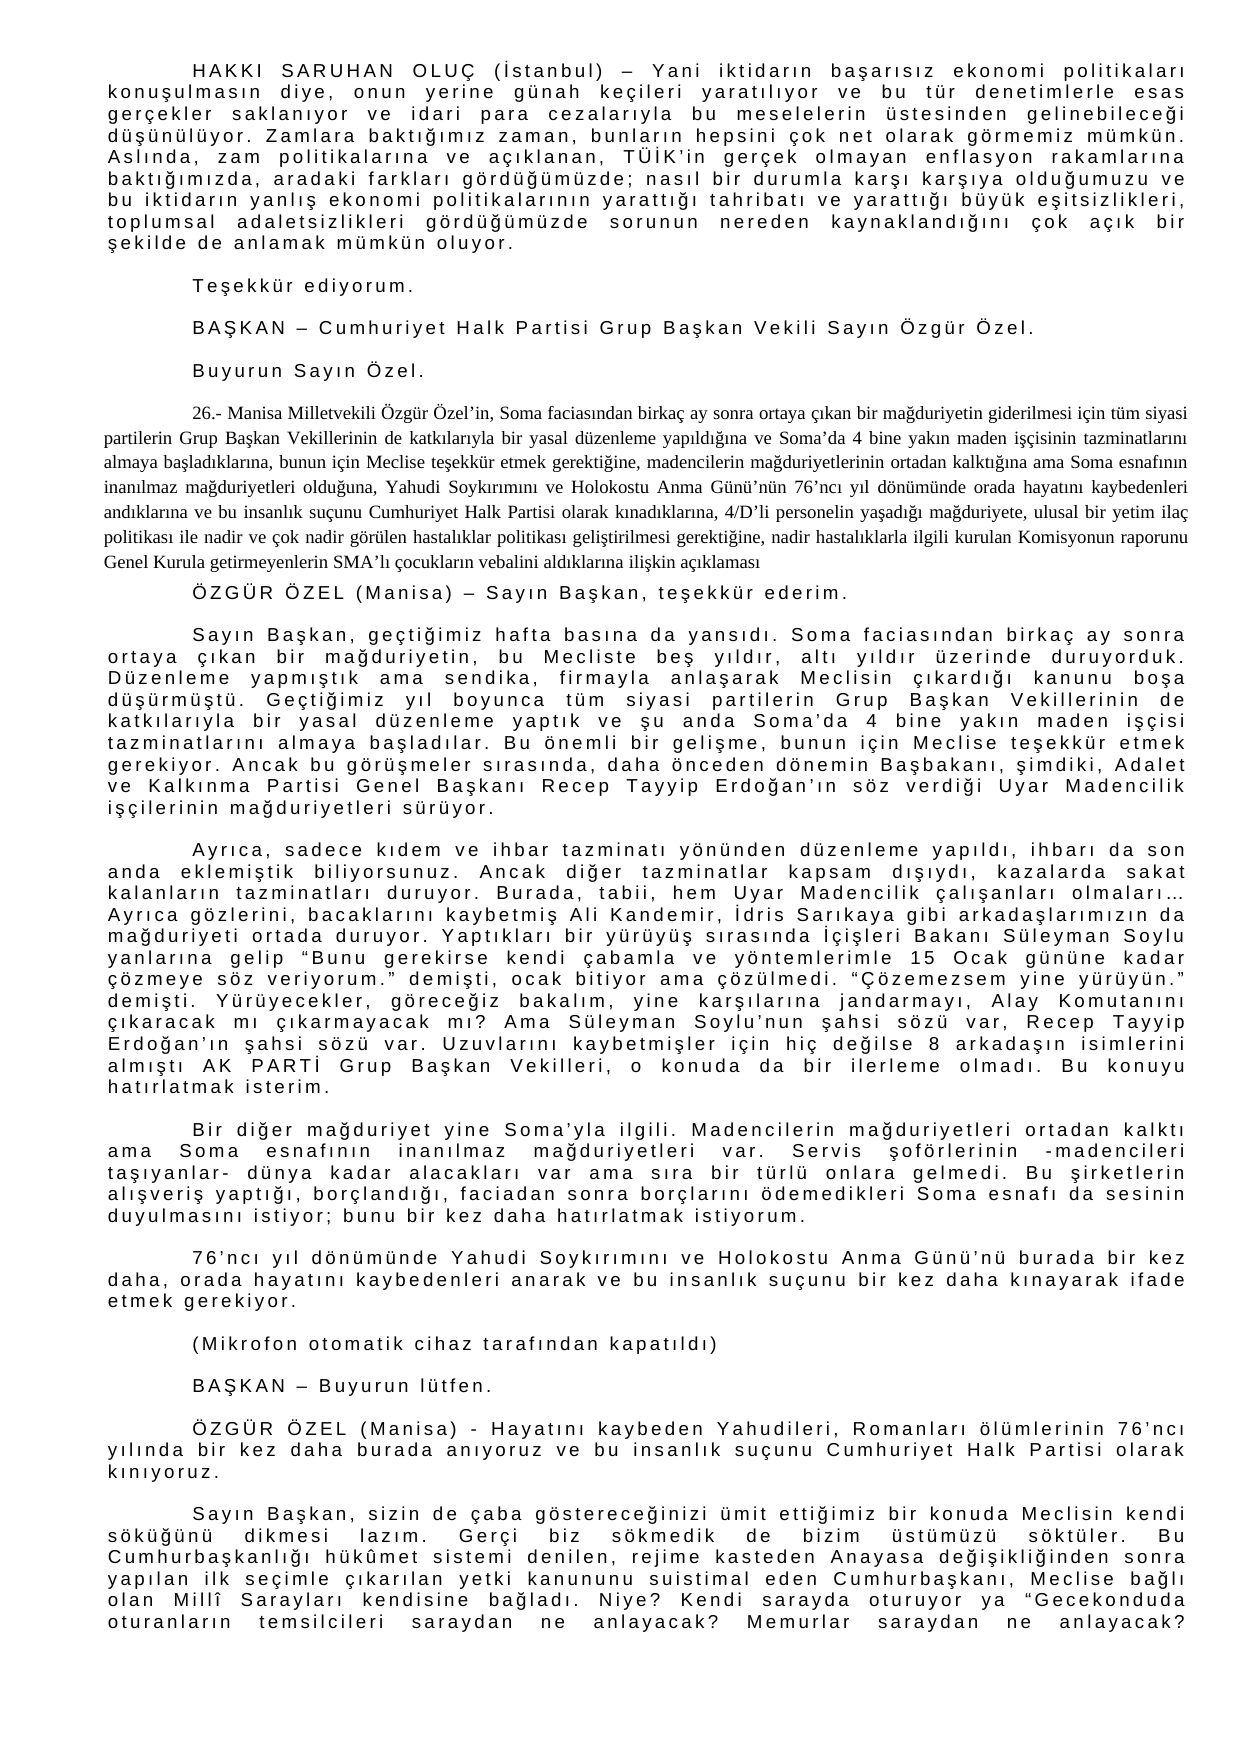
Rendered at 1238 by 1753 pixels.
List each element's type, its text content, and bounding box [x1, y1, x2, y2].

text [108, 1503, 1186, 1632]
text (Mikrofon otomatik cihaz tarafından kapatıldı) [108, 1333, 1186, 1354]
text BAŞKAN – Cumhuriyet Halk Partisi Grup Başkan Vekili Sayın Özgür Özel. [108, 317, 1186, 338]
text Ayrıca, sadece kıdem ve ihbar tazminatı yönünden düzenleme yapıldı, ihbarı da son anda eklemiştik biliyorsunuz. Ancak diğer tazminatlar kapsam dışıydı, kazalarda sakat kalanların tazminatları duruyor. Burada, tabii, hem Uyar Madencilik çalışanları olmaları… Ayrıca gözlerini, bacaklarını kaybetmiş Ali Kandemir, İdris Sarıkaya gibi arkadaşlarımızın da mağduriyeti ortada duruyor. Yaptıkları bir yürüyüş sırasında İçişleri Bakanı Süleyman Soylu yanlarına gelip “Bunu gerekirse kendi çabamla ve yöntemlerimle 15 Ocak gününe kadar çözmeye söz veriyorum.” demişti, ocak bitiyor ama çözülmedi. “Çözemezsem yine yürüyün.” demişti. Yürüyecekler, göreceğiz bakalım, yine karşılarına jandarmayı, Alay Komutanını çıkaracak mı çıkarmayacak mı? Ama Süleyman Soylu’nun şahsi sözü var, Recep Tayyip Erdoğan’ın şahsi sözü var. Uzuvlarını kaybetmişler için hiç değilse 8 arkadaşın isimlerini almıştı AK PARTİ Grup Başkan Vekilleri, o konuda da bir ilerleme olmadı. Bu konuyu hatırlatmak isterim. [108, 839, 1186, 1098]
text Buyurun Sayın Özel. [108, 359, 1186, 381]
text ÖZGÜR ÖZEL (Manisa) – Sayın Başkan, teşekkür ederim. [108, 582, 1186, 603]
text HAKKI SARUHAN OLUÇ (İstanbul) – Yani iktidarın başarısız ekonomi politikaları konuşulmasın diye, onun yerine günah keçileri yaratılıyor ve bu tür denetimlerle esas gerçekler saklanıyor ve idari para cezalarıyla bu meselelerin üstesinden gelinebileceği düşünülüyor. Zamlara baktığımız zaman, bunların hepsini çok net olarak görmemiz mümkün. Aslında, zam politikalarına ve açıklanan, TÜİK’in gerçek olmayan enflasyon rakamlarına baktığımızda, aradaki farkları gördüğümüzde; nasıl bir durumla karşı karşıya olduğumuzu ve bu iktidarın yanlış ekonomi politikalarının yarattığı tahribatı ve yarattığı büyük eşitsizlikleri, toplumsal adaletsizlikleri gördüğümüzde sorunun nereden kaynaklandığını çok açık bir şekilde de anlamak mümkün oluyor. [108, 60, 1186, 254]
text ÖZGÜR ÖZEL (Manisa) - Hayatını kaybeden Yahudileri, Romanları ölümlerinin 76’ncı yılında bir kez daha burada anıyoruz ve bu insanlık suçunu Cumhuriyet Halk Partisi olarak kınıyoruz. [108, 1417, 1186, 1482]
text Teşekkür ediyorum. [108, 274, 1186, 296]
text 26.- Manisa Milletvekili Özgür Özel’in, Soma faciasından birkaç ay sonra ortaya çıkan bir mağduriyetin giderilmesi için tüm siyasi partilerin Grup Başkan Vekillerinin de katkılarıyla bir yasal düzenleme yapıldığına ve Soma’da 4 bine yakın maden işçisinin tazminatlarını almaya başladıklarına, bunun için Meclise teşekkür etmek gerektiğine, madencilerin mağduriyetlerinin ortadan kalktığına ama Soma esnafının inanılmaz mağduriyetleri olduğuna, Yahudi Soykırımını ve Holokostu Anma Günü’nün 76’ncı yıl dönümünde orada hayatını kaybedenleri andıklarına ve bu insanlık suçunu Cumhuriyet Halk Partisi olarak kınadıklarına, 4/D’li personelin yaşadığı mağduriyete, ulusal bir yetim ilaç politikası ile nadir ve çok nadir görülen hastalıklar politikası geliştirilmesi gerektiğine, nadir hastalıklarla ilgili kurulan Komisyonun raporunu Genel Kurula getirmeyenlerin SMA’lı çocukların vebalini aldıklarına ilişkin açıklaması [103, 402, 1190, 572]
text 76’ncı yıl dönümünde Yahudi Soykırımını ve Holokostu Anma Günü’nü burada bir kez daha, orada hayatını kaybedenleri anarak ve bu insanlık suçunu bir kez daha kınayarak ifade etmek gerekiyor. [108, 1247, 1186, 1312]
text BAŞKAN – Buyurun lütfen. [108, 1375, 1186, 1397]
text Bir diğer mağduriyet yine Soma’yla ilgili. Madencilerin mağduriyetleri ortadan kalktı ama Soma esnafının inanılmaz mağduriyetleri var. Servis şoförlerinin -madencileri taşıyanlar- dünya kadar alacakları var ama sıra bir türlü onlara gelmedi. Bu şirketlerin alışveriş yaptığı, borçlandığı, faciadan sonra borçlarını ödemedikleri Soma esnafı da sesinin duyulmasını istiyor; bunu bir kez daha hatırlatmak istiyorum. [108, 1118, 1186, 1226]
text Sayın Başkan, geçtiğimiz hafta basına da yansıdı. Soma faciasından birkaç ay sonra ortaya çıkan bir mağduriyetin, bu Mecliste beş yıldır, altı yıldır üzerinde duruyorduk. Düzenleme yapmıştık ama sendika, firmayla anlaşarak Meclisin çıkardığı kanunu boşa düşürmüştü. Geçtiğimiz yıl boyunca tüm siyasi partilerin Grup Başkan Vekillerinin de katkılarıyla bir yasal düzenleme yaptık ve şu anda Soma’da 4 bine yakın maden işçisi tazminatlarını almaya başladılar. Bu önemli bir gelişme, bunun için Meclise teşekkür etmek gerekiyor. Ancak bu görüşmeler sırasında, daha önceden dönemin Başbakanı, şimdiki, Adalet ve Kalkınma Partisi Genel Başkanı Recep Tayyip Erdoğan’ın söz verdiği Uyar Madencilik işçilerinin mağduriyetleri sürüyor. [108, 624, 1186, 818]
